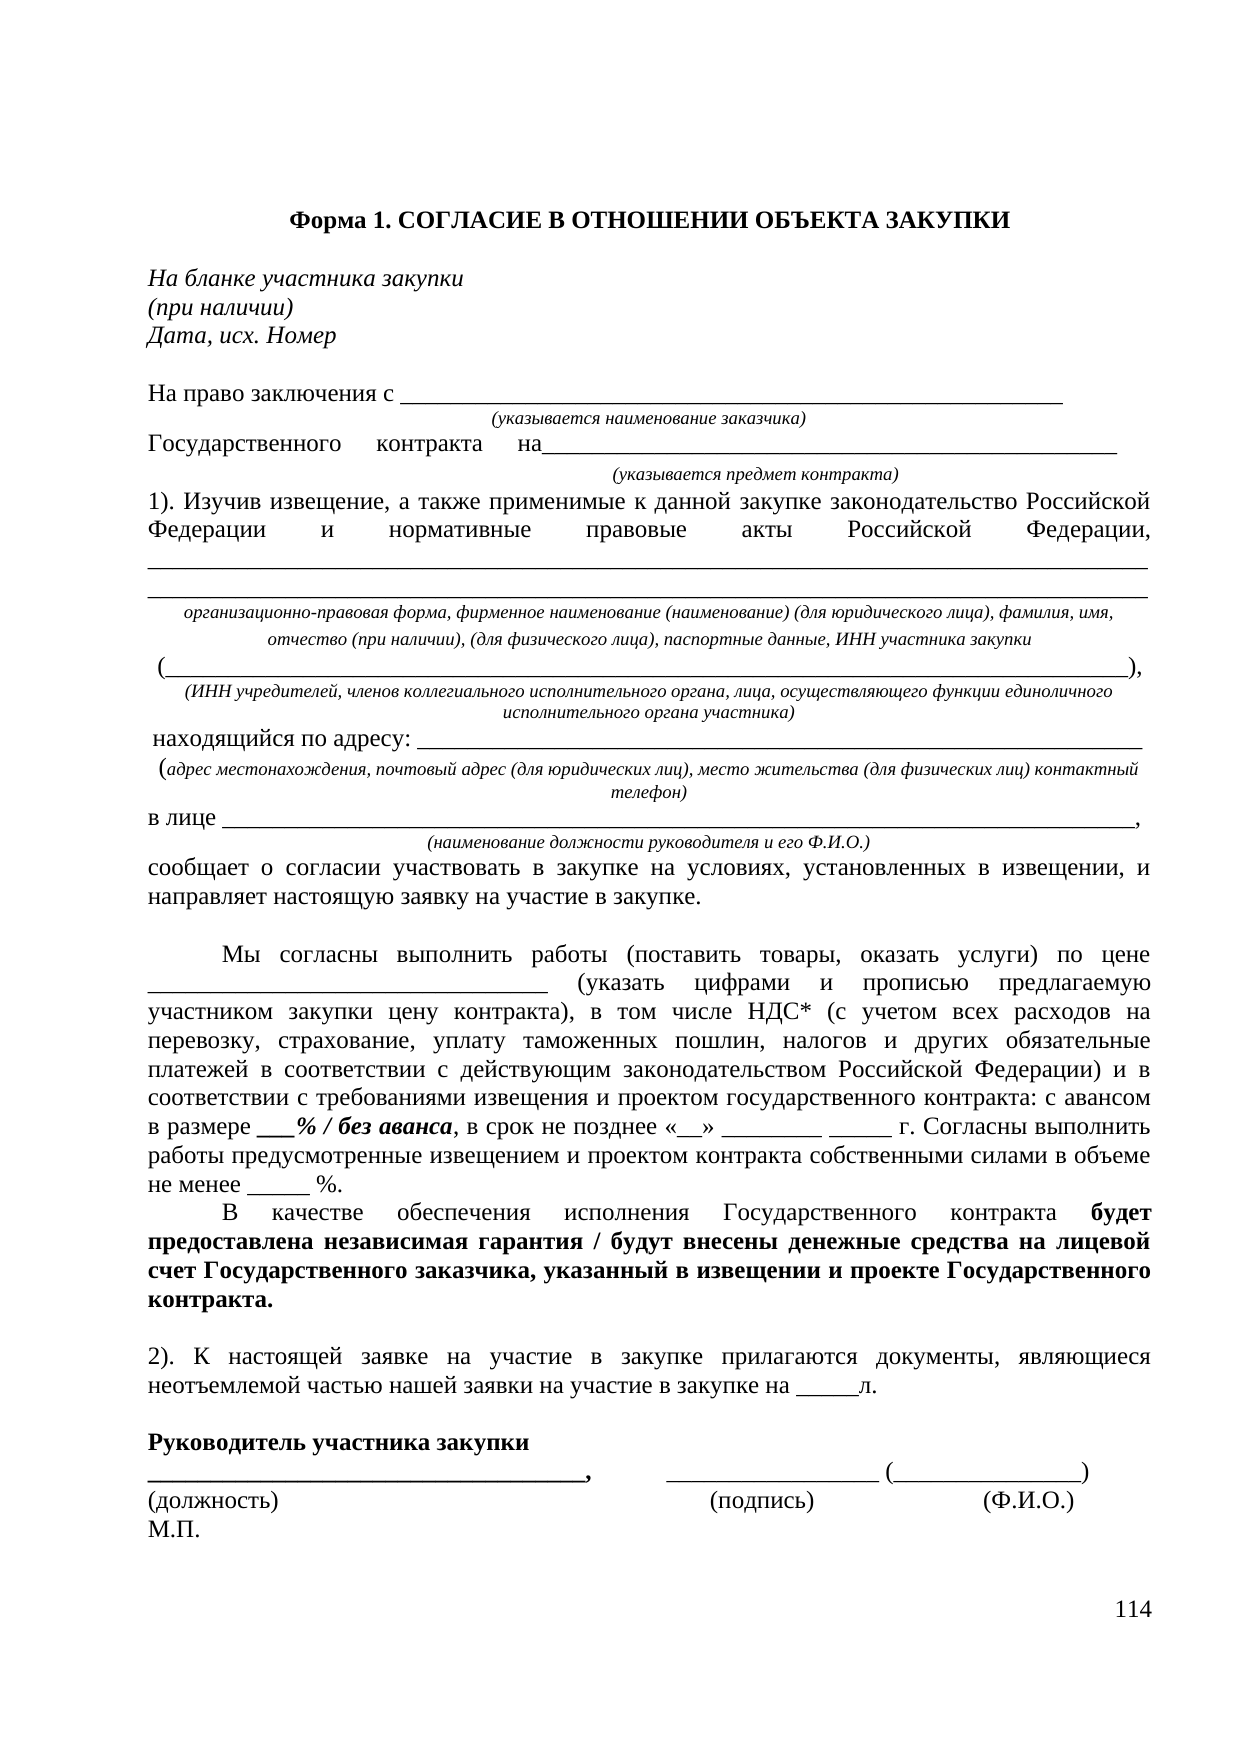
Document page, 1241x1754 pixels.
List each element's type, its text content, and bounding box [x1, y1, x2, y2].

text (адрес местонахождения, почтовый адрес (для юридических лиц), место жительства (для физических лиц) контактный телефон) [148, 752, 1152, 802]
text М.П. [148, 1514, 1152, 1542]
text На бланке участника закупки [148, 263, 1152, 292]
text сообщает о согласии участвовать в закупке на условиях, установленных в извещении, и направляет настоящую заявку на участие в закупке. [148, 852, 1152, 910]
text находящийся по адресу: __________________________________________________________ [148, 723, 1152, 752]
text В качестве обеспечения исполнения Государственного контракта будет предоставлена независимая гарантия / будут внесены денежные средства на лицевой счет Государственного заказчика, указанный в извещении и проекте Государственного контракта. [148, 1197, 1152, 1312]
text (должность) (подпись) (Ф.И.О.) [148, 1485, 1152, 1514]
text Мы согласны выполнить работы (поставить товары, оказать услуги) по цене ________________________________ (указать цифрами и прописью предлагаемую участником закупки цену контракта), в том числе НДС* (с учетом всех расходов на перевозку, страхование, уплату таможенных пошлин, налогов и других обязательные платежей в соответствии с действующим законодательством Российской Федерации) и в соответствии с требованиями извещения и проектом государственного контракта: с авансом в размере ___% / без аванса, в срок не позднее «__» ________ _____ г. Согласны выполнить работы предусмотренные извещением и проектом контракта собственными силами в объеме не менее _____ %. [148, 939, 1152, 1197]
text Дата, исх. Номер [148, 321, 1152, 349]
text 2). К настоящей заявке на участие в закупке прилагаются документы, являющиеся неотъемлемой частью нашей заявки на участие в закупке на _____л. [148, 1341, 1152, 1399]
text организационно-правовая форма, фирменное наименование (наименование) (для юридического лица), фамилия, имя, отчество (при наличии), (для физического лица), паспортные данные, ИНН участника закупки (_____________________________________________________________________________), (ИНН учредителей, членов коллегиального исполнительного органа, лица, осуществляющего функции единоличного исполнительного органа участника) [148, 601, 1152, 723]
text На право заключения с _____________________________________________________ [148, 378, 1152, 407]
text (указывается наименование заказчика) [148, 407, 1152, 428]
text (наименование должности руководителя и его Ф.И.О.) [148, 831, 1152, 852]
text 1). Изучив извещение, а также применимые к данной закупке законодательство Российской Федерации и нормативные правовые акты Российской Федерации, ________________________________________________________________________________________________________________________________________________________________ [148, 486, 1152, 601]
text Руководитель участника закупки [148, 1427, 1152, 1456]
text Форма 1. СОГЛАСИЕ В ОТНОШЕНИИ ОБЪЕКТА ЗАКУПКИ [148, 206, 1152, 234]
text Государственного контракта на______________________________________________ (указывается предмет контракта) [148, 428, 1152, 486]
text ___________________________________, _________________ (_______________) [148, 1456, 1152, 1485]
text в лице _________________________________________________________________________, [148, 802, 1152, 831]
text (при наличии) [148, 292, 1152, 321]
